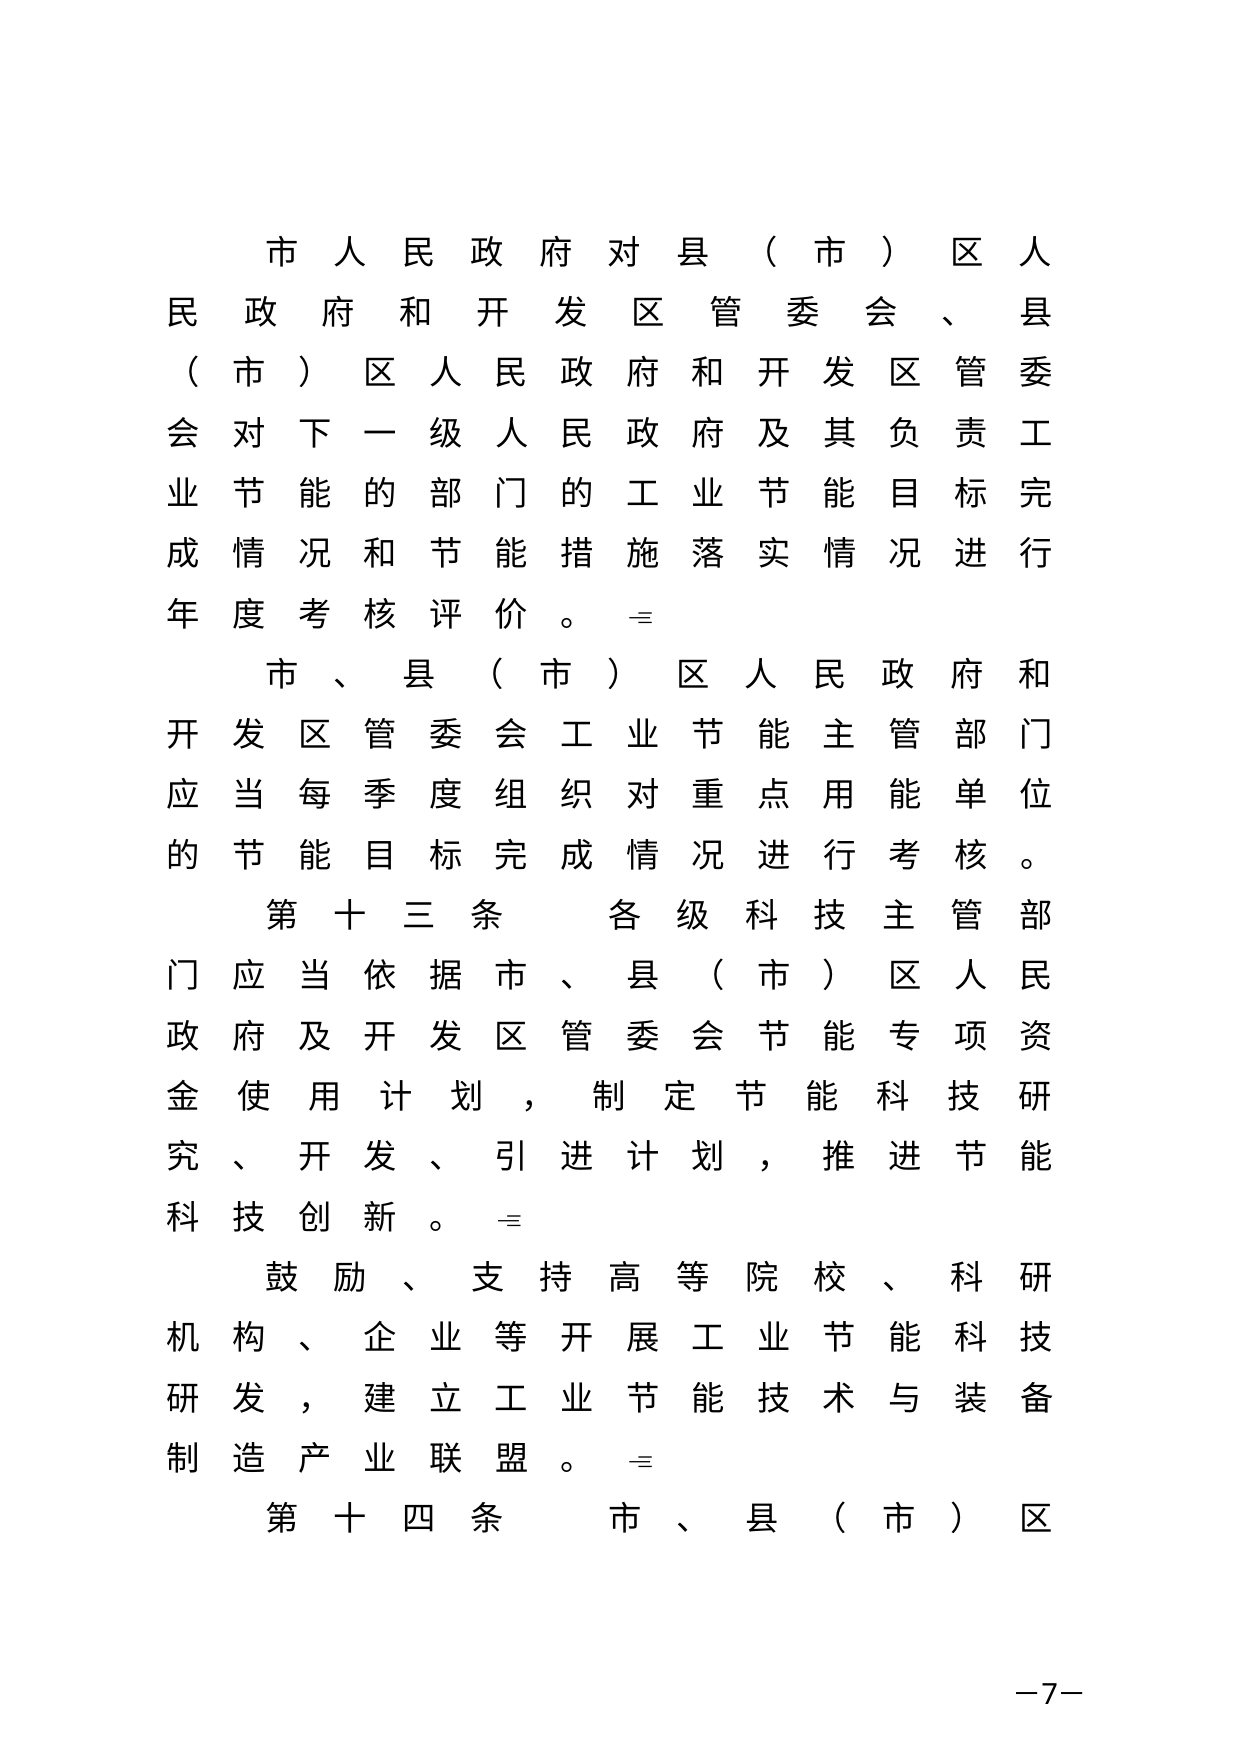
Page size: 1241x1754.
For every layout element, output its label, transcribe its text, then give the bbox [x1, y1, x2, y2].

text 鼓励、支持高等院校、科研机构、企业等开展工业节能科技研发，建立工业节能技术与装备制造产业联盟。 [167, 1245, 1085, 1486]
text 市人民政府对县（市）区人民政府和开发区管委会、县（市）区人民政府和开发区管委会对下一级人民政府及其负责工业节能的部门的工业节能目标完成情况和节能措施落实情况进行年度考核评价。 [167, 219, 1085, 642]
text 市、县（市）区人民政府和开发区管委会工业节能主管部门应当每季度组织对重点用能单位的节能目标完成情况进行考核。 [167, 642, 1085, 883]
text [167, 1486, 1085, 1546]
text 第十三条 各级科技主管部门应当依据市、县（市）区人民政府及开发区管委会节能专项资金使用计划，制定节能科技研究、开发、引进计划，推进节能科技创新。 [167, 883, 1085, 1245]
